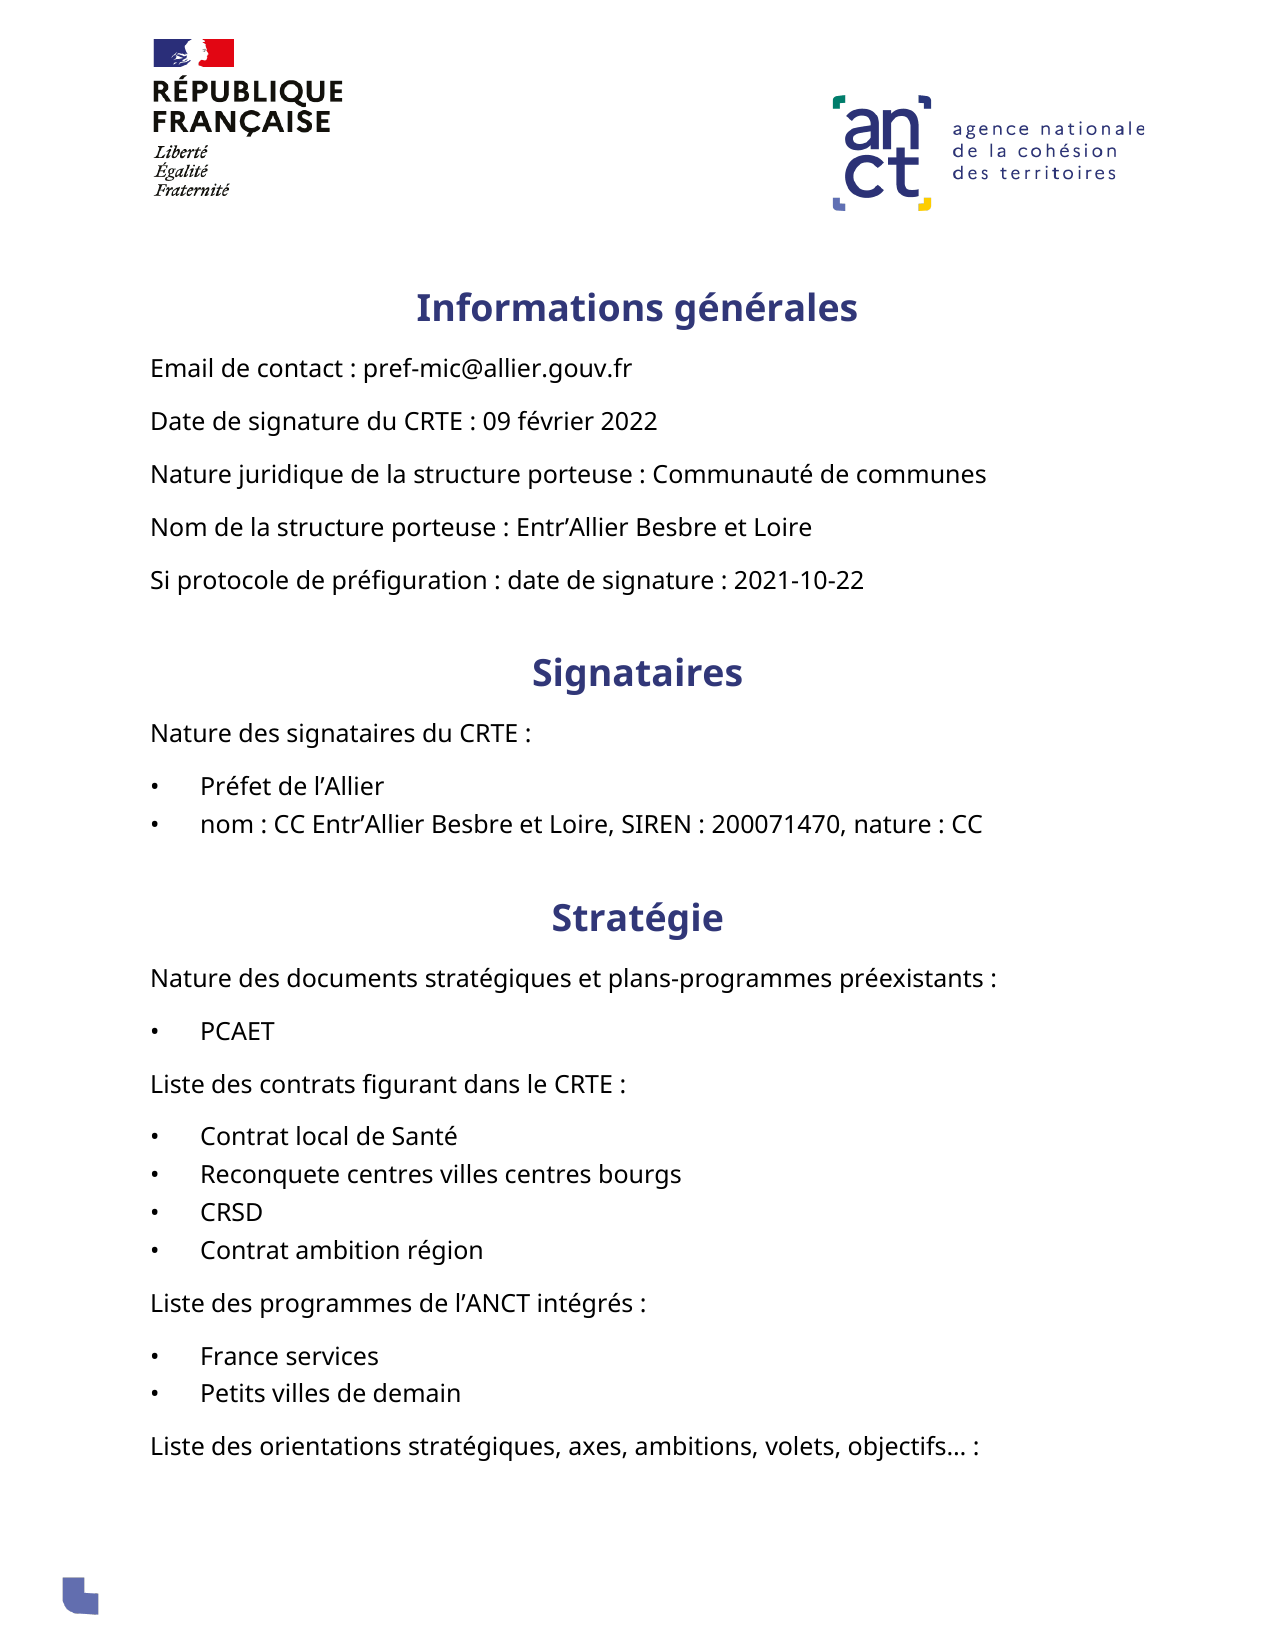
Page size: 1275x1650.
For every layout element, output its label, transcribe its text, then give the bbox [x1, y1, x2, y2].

text Nom de la structure porteuse : Entr’Allier Besbre et Loire [150, 509, 1125, 543]
list Préfet de l’Allier [150, 769, 1125, 803]
text Nature des documents stratégiques et plans-programmes préexistants : [150, 961, 1125, 995]
text Nature juridique de la structure porteuse : Communauté de communes [150, 457, 1125, 491]
text Si protocole de préfiguration : date de signature : 2021-10-22 [150, 562, 1125, 596]
list CRSD [150, 1195, 1125, 1229]
picture [51, 1569, 108, 1624]
list France services [150, 1338, 1125, 1372]
list nom : CC Entr’Allier Besbre et Loire, SIREN : 200071470, nature : CC [150, 807, 1125, 841]
list PCAET [150, 1013, 1125, 1047]
list Contrat ambition région [150, 1232, 1125, 1267]
picture [832, 95, 1145, 211]
text Liste des contrats figurant dans le CRTE : [150, 1066, 1125, 1100]
picture [153, 39, 343, 196]
text Date de signature du CRTE : 09 février 2022 [150, 404, 1125, 438]
text Email de contact : pref-mic@allier.gouv.fr [150, 351, 1125, 385]
list Petits villes de demain [150, 1376, 1125, 1410]
subtitle Stratégie [150, 891, 1125, 942]
text Liste des programmes de l’ANCT intégrés : [150, 1285, 1125, 1319]
subtitle Signataires [150, 646, 1125, 697]
text Liste des orientations stratégiques, axes, ambitions, volets, objectifs… : [150, 1429, 1125, 1463]
text Nature des signataires du CRTE : [150, 716, 1125, 750]
list Contrat local de Santé [150, 1119, 1125, 1153]
list Reconquete centres villes centres bourgs [150, 1157, 1125, 1191]
subtitle Informations générales [150, 281, 1125, 332]
